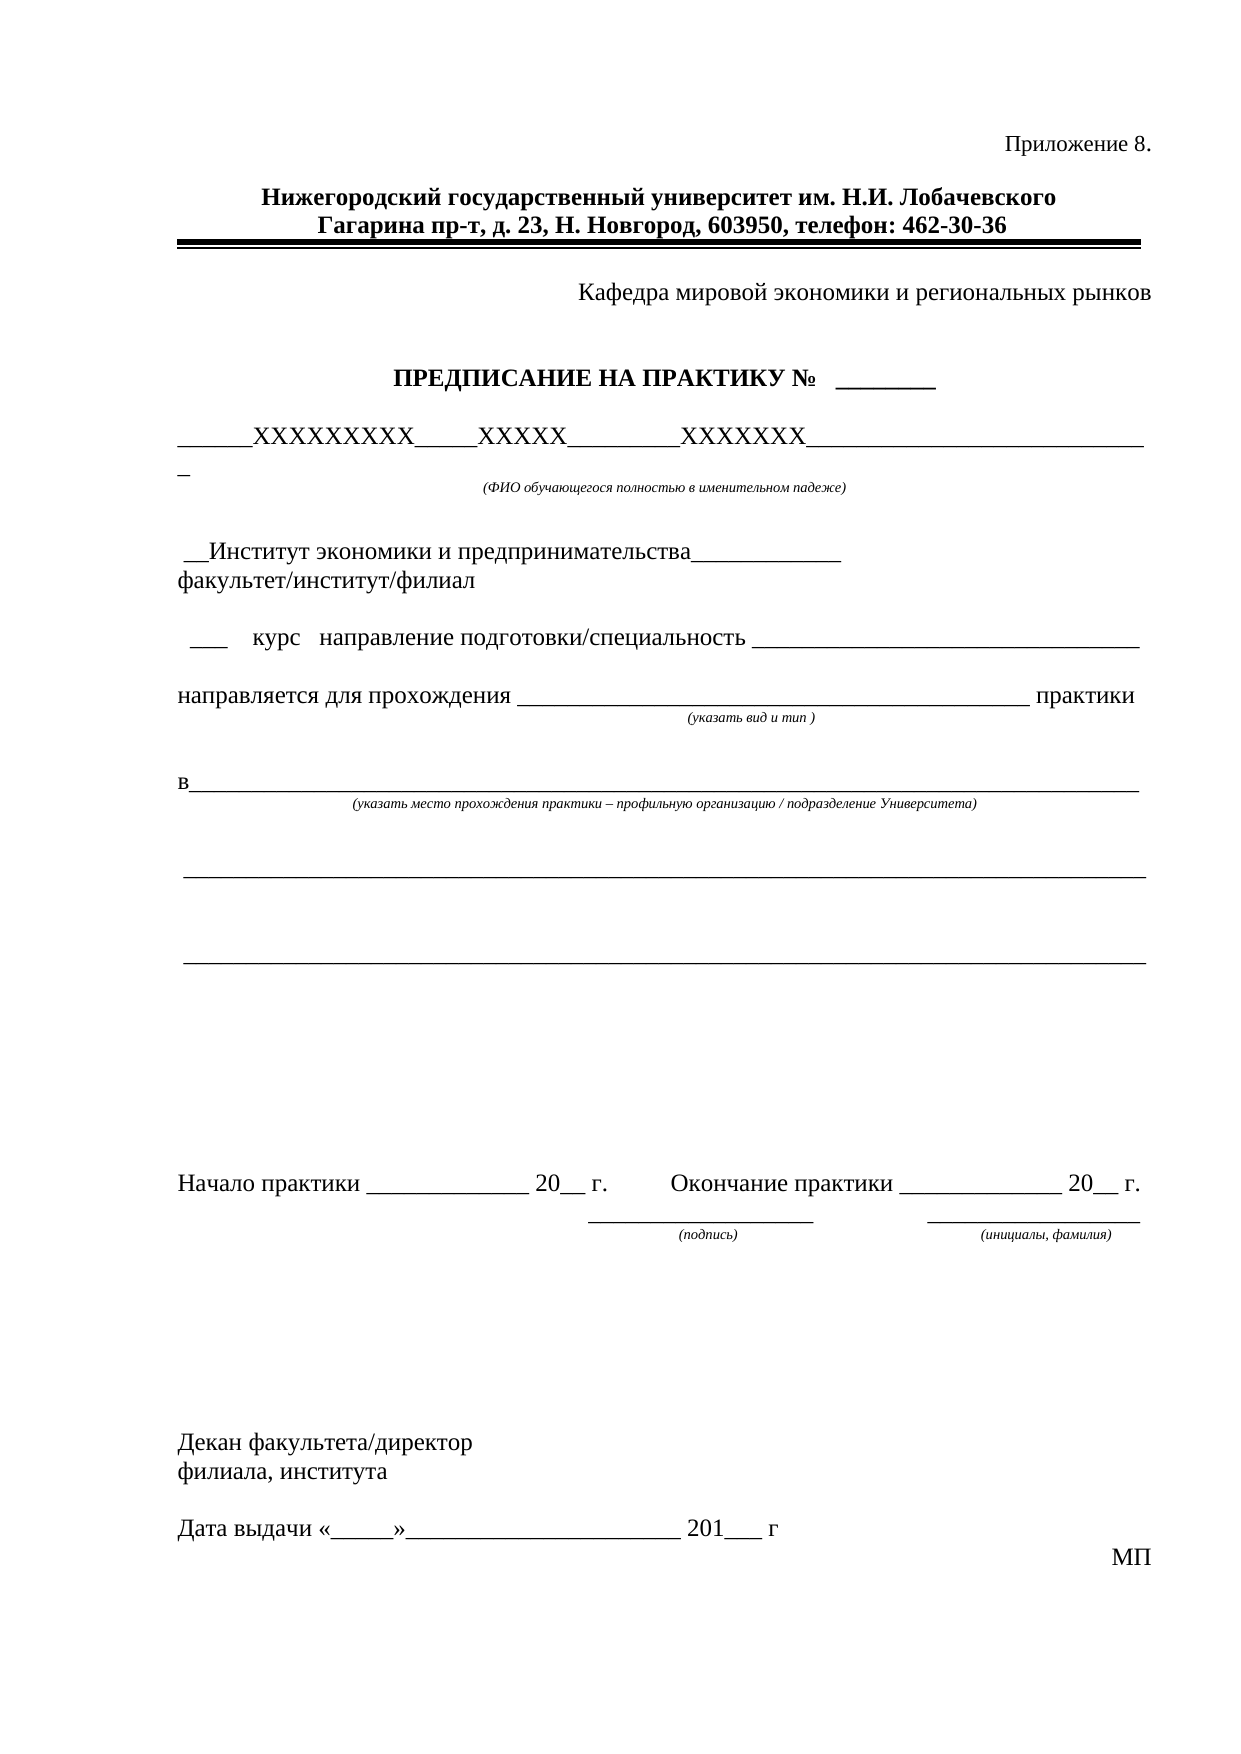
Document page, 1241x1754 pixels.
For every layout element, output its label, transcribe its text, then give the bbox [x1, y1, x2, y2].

text _____________________________________________________________________________ [177, 938, 1152, 967]
text _____________________________________________________________________________ [177, 852, 1152, 881]
text направляется для прохождения _________________________________________ практики [177, 680, 1152, 708]
text (ФИО обучающегося полностью в именительном падеже) [177, 478, 1152, 507]
text Начало практики _____________ 20__ г. Окончание практики _____________ 20__ г. [177, 1168, 1152, 1197]
text в____________________________________________________________________________ [177, 766, 1152, 795]
text МП [177, 1542, 1152, 1571]
table_header _________________ (инициалы, фамилия) [904, 1197, 1163, 1485]
text ПРЕДПИСАНИЕ НА ПРАКТИКУ № ________ [177, 363, 1152, 392]
text (указать место прохождения практики – профильную организацию / подразделение Университета) [177, 795, 1152, 823]
text Приложение 8. [177, 128, 1152, 156]
table_header __________________ (подпись) [577, 1197, 904, 1485]
text ______ХХХХХХХХХ_____ХХХХХ_________ХХХХХХХ____________________________ [177, 421, 1152, 478]
text ___ курс направление подготовки/специальность _______________________________ [177, 622, 1152, 651]
table_header Декан факультета/директор филиала, института [166, 1197, 577, 1485]
table_header Нижегородский государственный университет им. Н.И. Лобачевского Гагарина пр-т, д. 23, Н. Новгород, 603950, телефон: 462-30-36 [177, 182, 1141, 239]
text __Институт экономики и предпринимательства____________ факультет/институт/филиал [177, 536, 1152, 593]
text Кафедра мировой экономики и региональных рынков [177, 277, 1152, 306]
text Дата выдачи «_____»______________________ 201___ г [177, 1513, 1152, 1542]
text (указать вид и тип ) [177, 708, 1152, 737]
